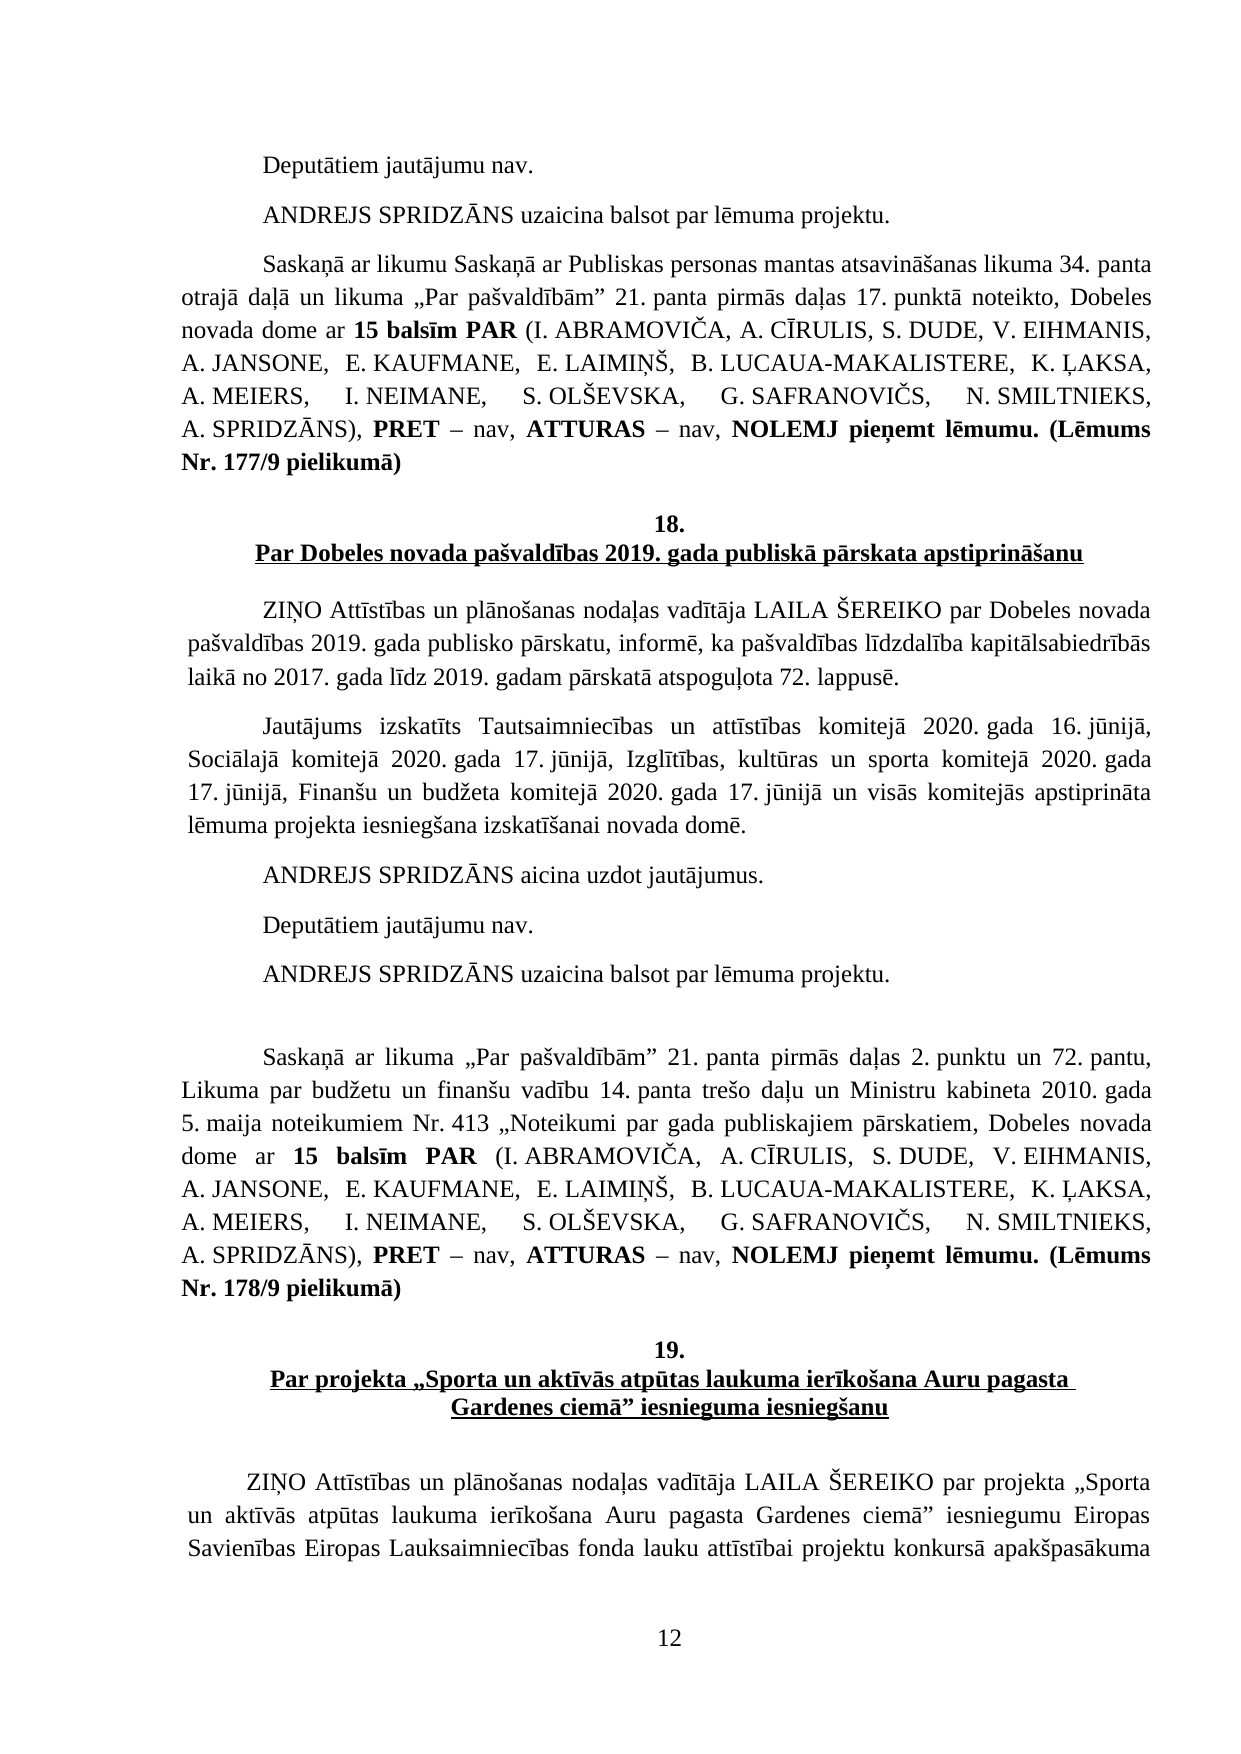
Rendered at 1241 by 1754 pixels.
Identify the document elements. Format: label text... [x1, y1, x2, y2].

text ZIŅO Attīstības un plānošanas nodaļas vadītāja LAILA ŠEREIKO par Dobeles novada pašvaldības 2019. gada publisko pārskatu, informē, ka pašvaldības līdzdalība kapitālsabiedrībās laikā no 2017. gada līdz 2019. gadam pārskatā atspoguļota 72. lappusē. [187, 596, 1152, 690]
text Gardenes ciemā” iesnieguma iesniegšanu [187, 1392, 1152, 1421]
text 19. [187, 1335, 1152, 1364]
text 18. [187, 509, 1152, 538]
text Par Dobeles novada pašvaldības 2019. gada publiskā pārskata apstiprināšanu [187, 538, 1152, 567]
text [187, 1467, 1152, 1561]
text ANDREJS SPRIDZĀNS uzaicina balsot par lēmuma projektu. [187, 200, 1152, 228]
text Deputātiem jautājumu nav. [187, 150, 1152, 179]
text ANDREJS SPRIDZĀNS uzaicina balsot par lēmuma projektu. [187, 959, 1152, 988]
list Saskaņā ar likuma „Par pašvaldībām” 21. panta pirmās daļas 2. punktu un 72. pantu, Likuma par budžetu un finanšu vadību 14. panta trešo daļu un Ministru kabineta 2010. gada 5. maija noteikumiem Nr. 413 „Noteikumi par gada publiskajiem pārskatiem, Dobeles novada dome ar 15 balsīm PAR (I. ABRAMOVIČA, A. CĪRULIS, S. DUDE, V. EIHMANIS, A. JANSONE, E. KAUFMANE, E. LAIMIŅŠ, B. LUCAUA-MAKALISTERE, K. ĻAKSA, A. MEIERS, I. NEIMANE, S. OLŠEVSKA, G. SAFRANOVIČS, N. SMILTNIEKS, A. SPRIDZĀNS), PRET – nav, ATTURAS – nav, NOLEMJ pieņemt lēmumu. (Lēmums Nr. 178/9 pielikumā) [181, 1042, 1152, 1302]
text Jautājums izskatīts Tautsaimniecības un attīstības komitejā 2020. gada 16. jūnijā, Sociālajā komitejā 2020. gada 17. jūnijā, Izglītības, kultūras un sporta komitejā 2020. gada 17. jūnijā, Finanšu un budžeta komitejā 2020. gada 17. jūnijā un visās komitejās apstiprināta lēmuma projekta iesniegšana izskatīšanai novada domē. [187, 711, 1152, 839]
text Deputātiem jautājumu nav. [187, 910, 1152, 938]
list Saskaņā ar likumu Saskaņā ar Publiskas personas mantas atsavināšanas likuma 34. panta otrajā daļā un likuma „Par pašvaldībām” 21. panta pirmās daļas 17. punktā noteikto, Dobeles novada dome ar 15 balsīm PAR (I. ABRAMOVIČA, A. CĪRULIS, S. DUDE, V. EIHMANIS, A. JANSONE, E. KAUFMANE, E. LAIMIŅŠ, B. LUCAUA-MAKALISTERE, K. ĻAKSA, A. MEIERS, I. NEIMANE, S. OLŠEVSKA, G. SAFRANOVIČS, N. SMILTNIEKS, A. SPRIDZĀNS), PRET – nav, ATTURAS – nav, NOLEMJ pieņemt lēmumu. (Lēmums Nr. 177/9 pielikumā) [181, 249, 1152, 476]
text ANDREJS SPRIDZĀNS aicina uzdot jautājumus. [187, 860, 1152, 889]
text Par projekta „Sporta un aktīvās atpūtas laukuma ierīkošana Auru pagasta [187, 1364, 1152, 1392]
